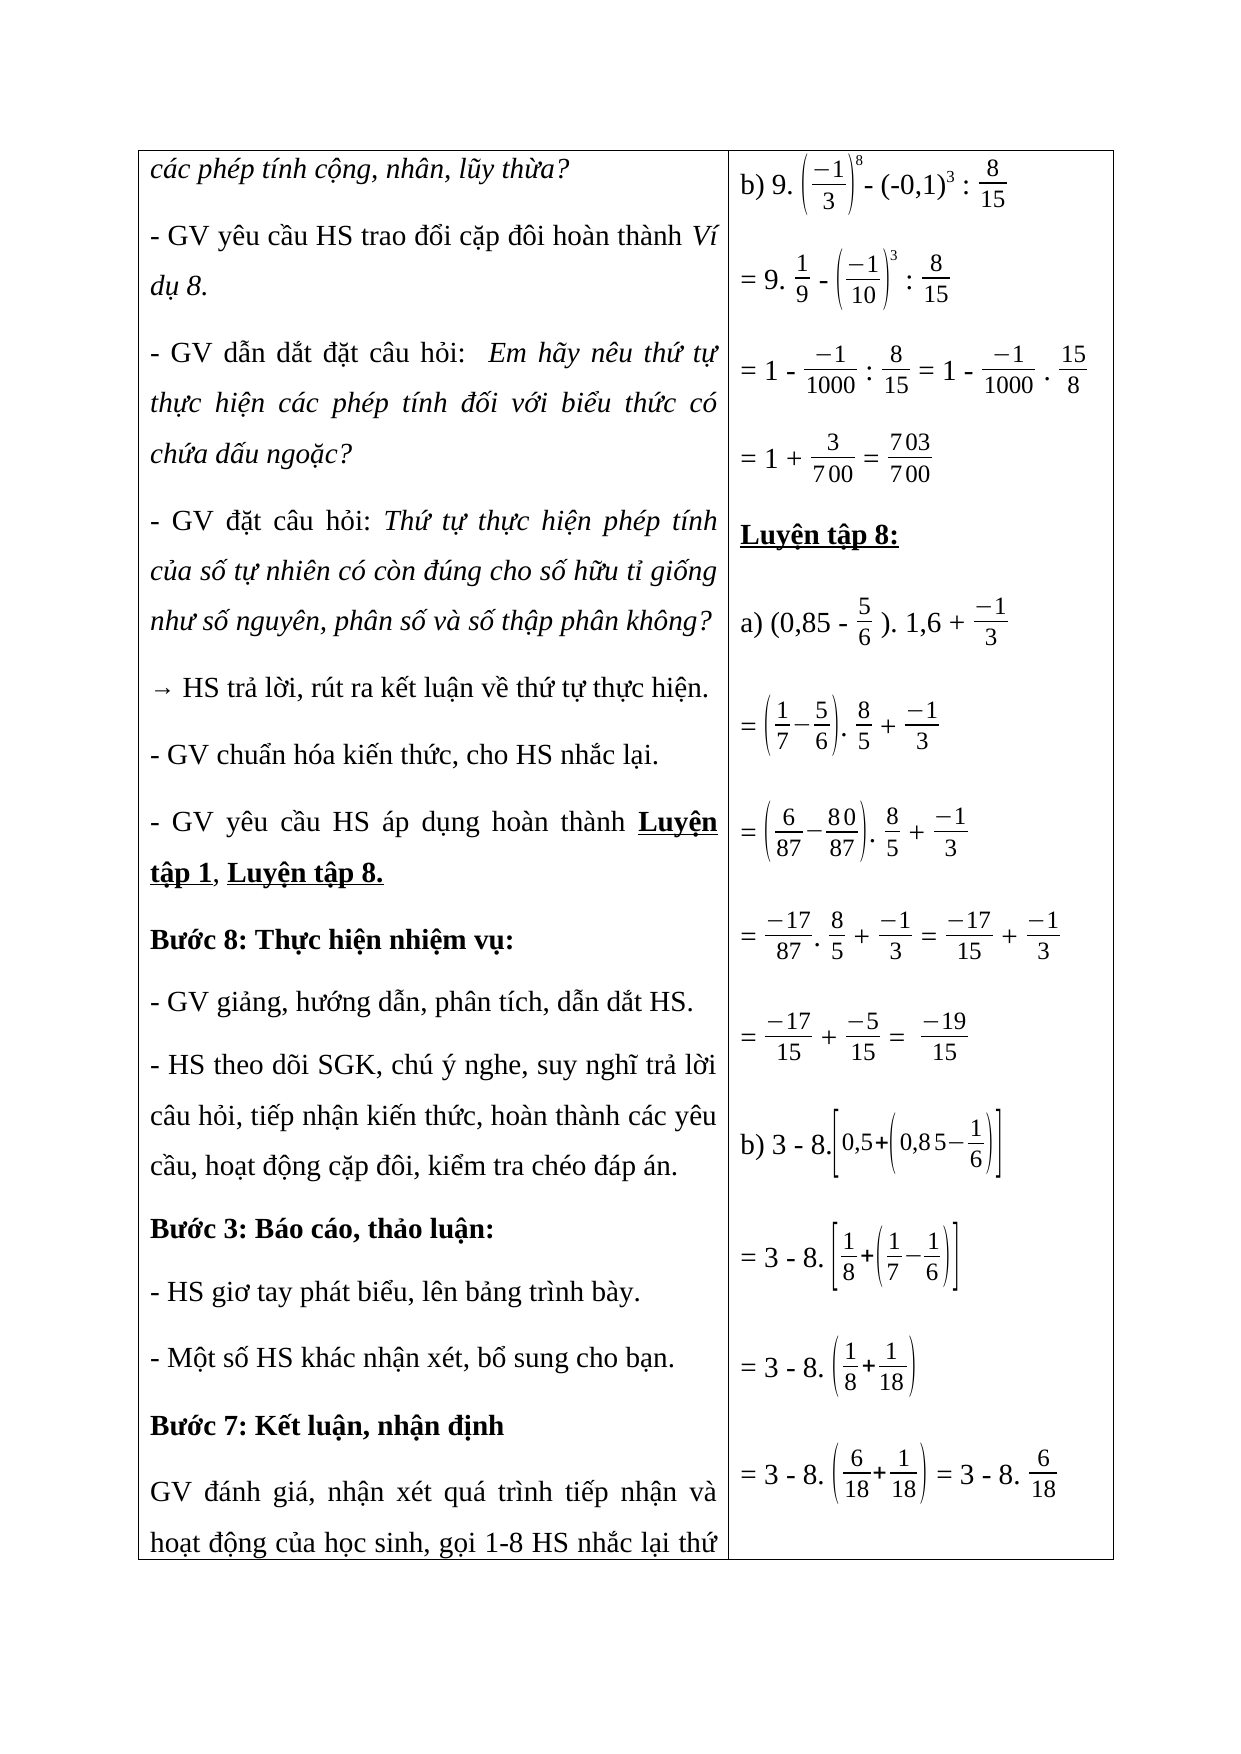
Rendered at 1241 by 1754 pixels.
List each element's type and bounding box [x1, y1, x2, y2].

table_cell [139, 151, 728, 1558]
table_cell [729, 151, 1113, 1558]
